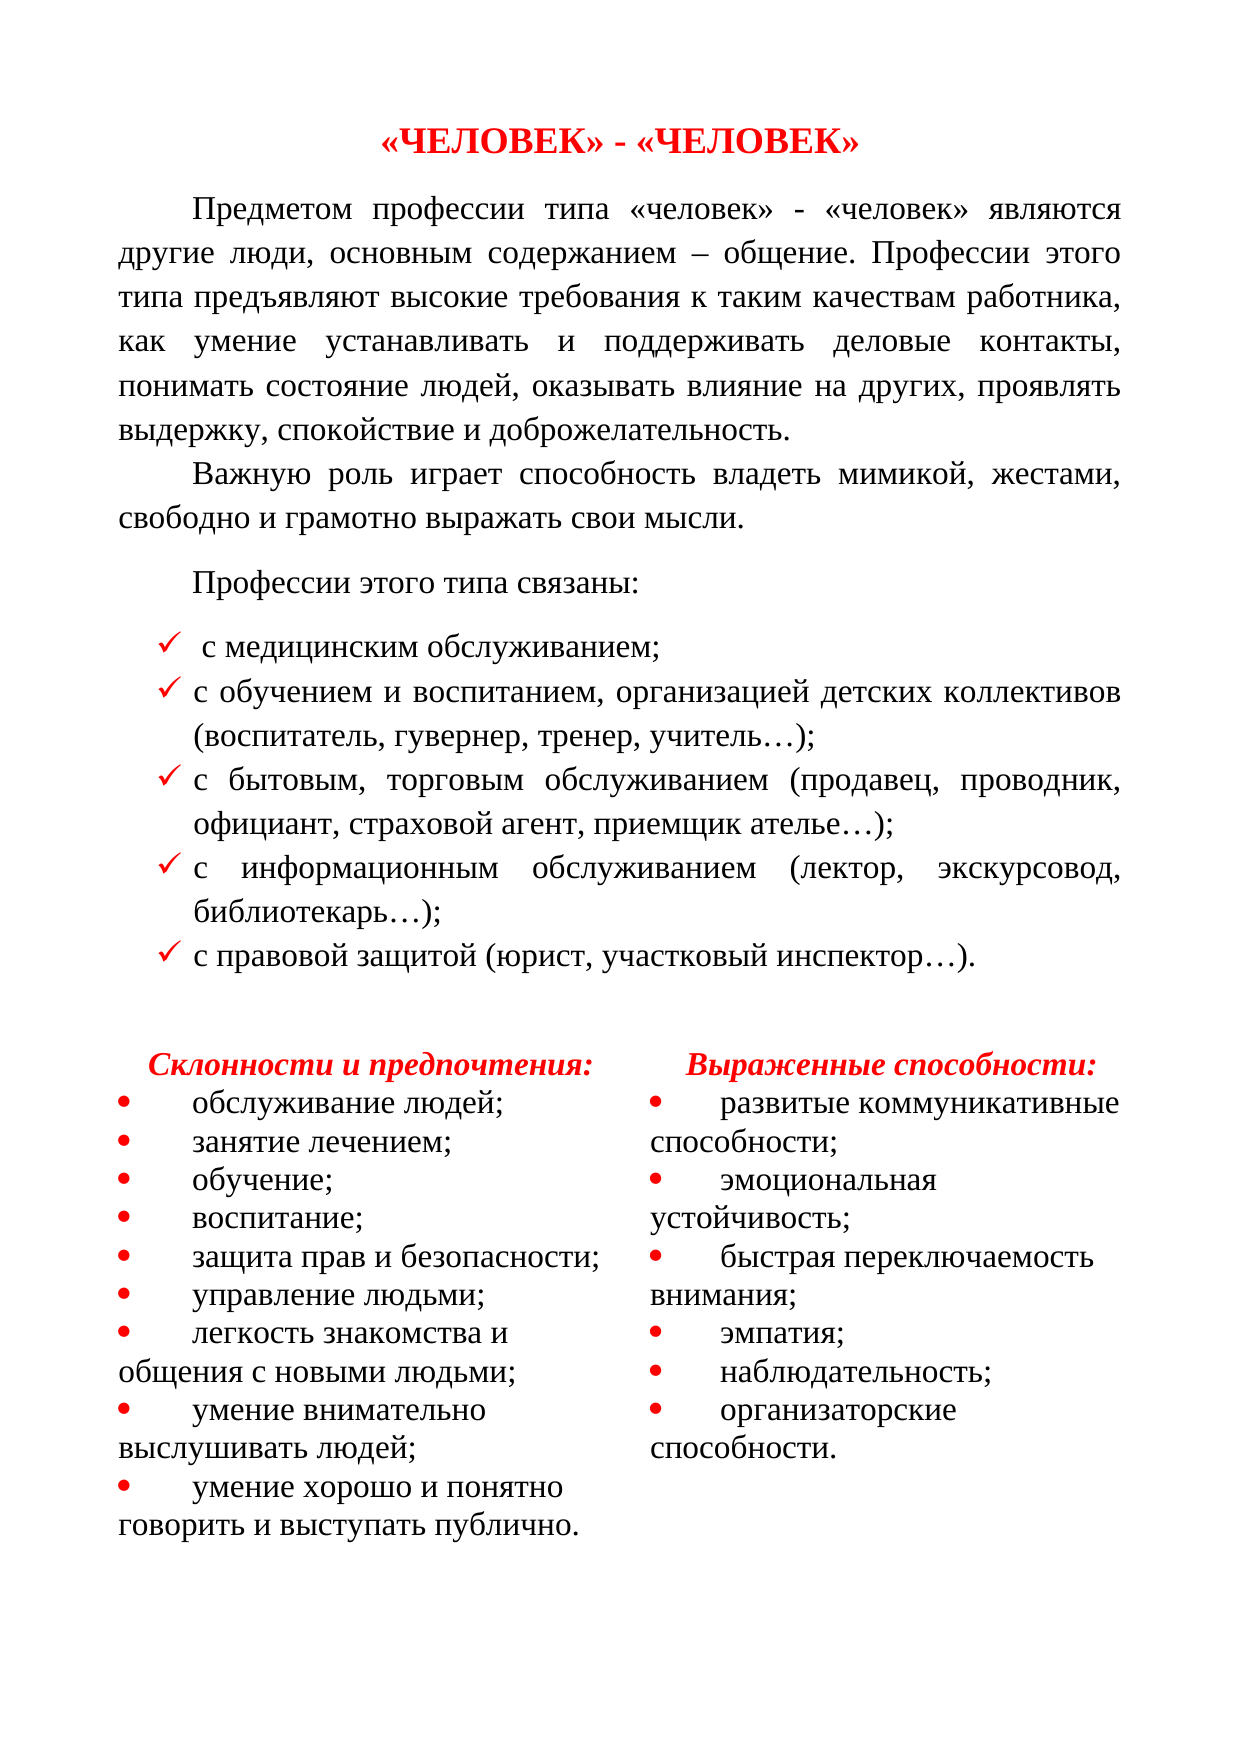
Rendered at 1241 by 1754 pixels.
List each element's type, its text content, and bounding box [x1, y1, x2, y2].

list с правовой защитой (юрист, участковый инспектор…). [156, 935, 1122, 973]
table_header Склонности и предпочтения: обслуживание людей; занятие лечением; обучение; воспитание; защита прав и безопасности; управление людьми; легкость знакомства и общения с новыми людьми; умение внимательно выслушивать людей; умение хорошо и понятно говорить и выступать публично. [107, 1044, 635, 1542]
list с обучением и воспитанием, организацией детских коллективов (воспитатель, гувернер, тренер, учитель…); [156, 671, 1122, 753]
list с медицинским обслуживанием; [156, 627, 1122, 665]
text Важную роль играет способность владеть мимикой, жестами, свободно и грамотно выражать свои мысли. [118, 453, 1122, 535]
table_header Выраженные способности: развитые коммуникативные способности; эмоциональная устойчивость; быстрая переключаемость внимания; эмпатия; наблюдательность; организаторские способности. [635, 1044, 1148, 1542]
list с информационным обслуживанием (лектор, экскурсовод, библиотекарь…); [156, 847, 1122, 929]
text Профессии этого типа связаны: [118, 562, 1122, 600]
text «ЧЕЛОВЕК» - «ЧЕЛОВЕК» [118, 118, 1122, 161]
list с бытовым, торговым обслуживанием (продавец, проводник, официант, страховой агент, приемщик ателье…); [156, 759, 1122, 841]
text Предметом профессии типа «человек» - «человек» являются другие люди, основным содержанием – общение. Профессии этого типа предъявляют высокие требования к таким качествам работника, как умение устанавливать и поддерживать деловые контакты, понимать состояние людей, оказывать влияние на других, проявлять выдержку, спокойствие и доброжелательность. [118, 188, 1122, 447]
